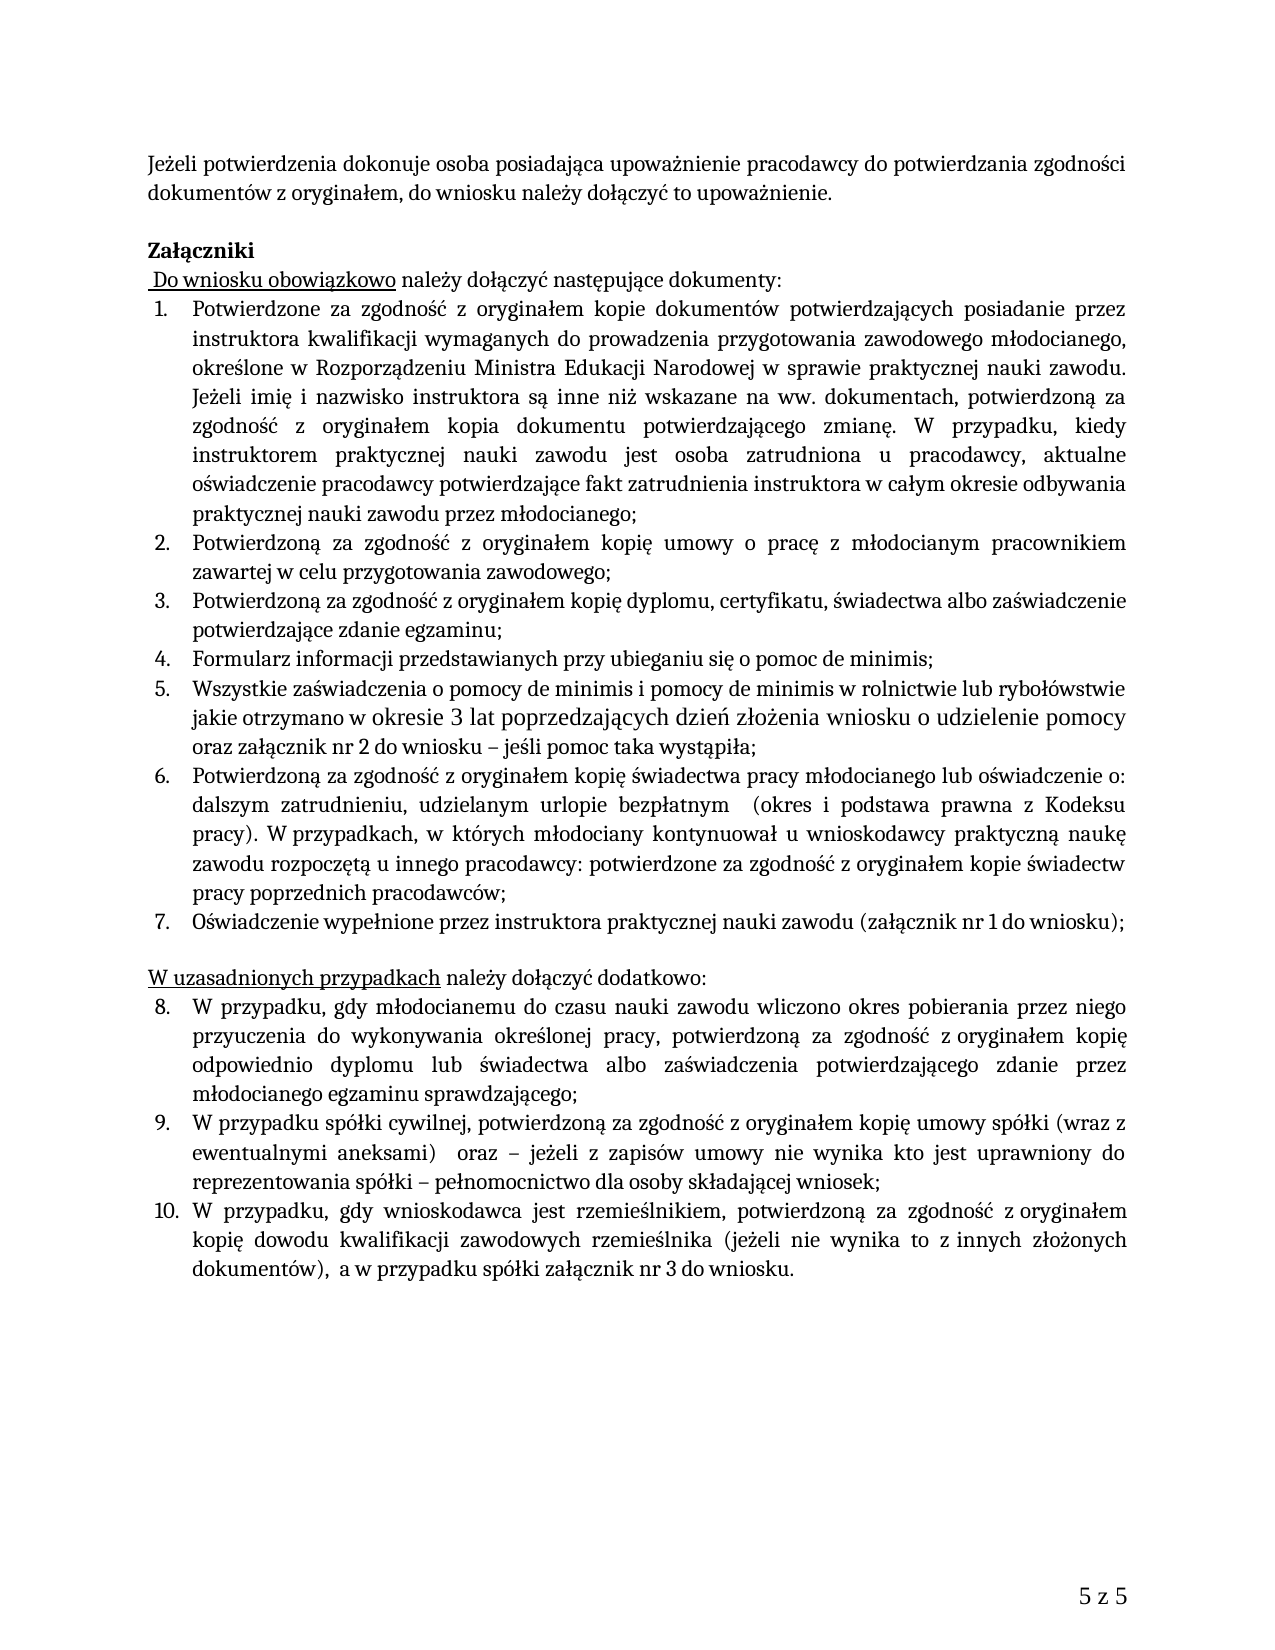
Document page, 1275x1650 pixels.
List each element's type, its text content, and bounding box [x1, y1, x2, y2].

text Do wniosku obowiązkowo należy dołączyć następujące dokumenty: [148, 264, 1127, 293]
list Potwierdzoną za zgodność z oryginałem kopię umowy o pracę z młodocianym pracownikiem zawartej w celu przygotowania zawodowego; [154, 527, 1127, 585]
text Załączniki [148, 235, 1127, 264]
list W przypadku, gdy młodocianemu do czasu nauki zawodu wliczono okres pobierania przez niego przyuczenia do wykonywania określonej pracy, potwierdzoną za zgodność z oryginałem kopię odpowiednio dyplomu lub świadectwa albo zaświadczenia potwierdzającego zdanie przez młodocianego egzaminu sprawdzającego; [154, 991, 1127, 1107]
list Oświadczenie wypełnione przez instruktora praktycznej nauki zawodu (załącznik nr 1 do wniosku); [154, 906, 1127, 935]
list Potwierdzoną za zgodność z oryginałem kopię świadectwa pracy młodocianego lub oświadczenie o: dalszym zatrudnieniu, udzielanym urlopie bezpłatnym (okres i podstawa prawna z Kodeksu pracy). W przypadkach, w których młodociany kontynuował u wnioskodawcy praktyczną naukę zawodu rozpoczętą u innego pracodawcy: potwierdzone za zgodność z oryginałem kopie świadectw pracy poprzednich pracodawców; [154, 760, 1127, 906]
list Wszystkie zaświadczenia o pomocy de minimis i pomocy de minimis w rolnictwie lub rybołówstwie jakie otrzymano w okresie 3 lat poprzedzających dzień złożenia wniosku o udzielenie pomocy oraz załącznik nr 2 do wniosku – jeśli pomoc taka wystąpiła; [154, 673, 1127, 760]
list Formularz informacji przedstawianych przy ubieganiu się o pomoc de minimis; [154, 643, 1127, 673]
list Potwierdzoną za zgodność z oryginałem kopię dyplomu, certyfikatu, świadectwa albo zaświadczenie potwierdzające zdanie egzaminu; [154, 585, 1127, 643]
text Jeżeli potwierdzenia dokonuje osoba posiadająca upoważnienie pracodawcy do potwierdzania zgodności dokumentów z oryginałem, do wniosku należy dołączyć to upoważnienie. [148, 148, 1127, 206]
list Potwierdzone za zgodność z oryginałem kopie dokumentów potwierdzających posiadanie przez instruktora kwalifikacji wymaganych do prowadzenia przygotowania zawodowego młodocianego, określone w Rozporządzeniu Ministra Edukacji Narodowej w sprawie praktycznej nauki zawodu. Jeżeli imię i nazwisko instruktora są inne niż wskazane na ww. dokumentach, potwierdzoną za zgodność z oryginałem kopia dokumentu potwierdzającego zmianę. W przypadku, kiedy instruktorem praktycznej nauki zawodu jest osoba zatrudniona u pracodawcy, aktualne oświadczenie pracodawcy potwierdzające fakt zatrudnienia instruktora w całym okresie odbywania praktycznej nauki zawodu przez młodocianego; [154, 293, 1127, 527]
list W przypadku, gdy wnioskodawca jest rzemieślnikiem, potwierdzoną za zgodność z oryginałem kopię dowodu kwalifikacji zawodowych rzemieślnika (jeżeli nie wynika to z innych złożonych dokumentów), a w przypadku spółki załącznik nr 3 do wniosku. [154, 1195, 1127, 1282]
text W uzasadnionych przypadkach należy dołączyć dodatkowo: [148, 964, 1127, 991]
list W przypadku spółki cywilnej, potwierdzoną za zgodność z oryginałem kopię umowy spółki (wraz z ewentualnymi aneksami) oraz – jeżeli z zapisów umowy nie wynika kto jest uprawniony do reprezentowania spółki – pełnomocnictwo dla osoby składającej wniosek; [154, 1107, 1127, 1195]
